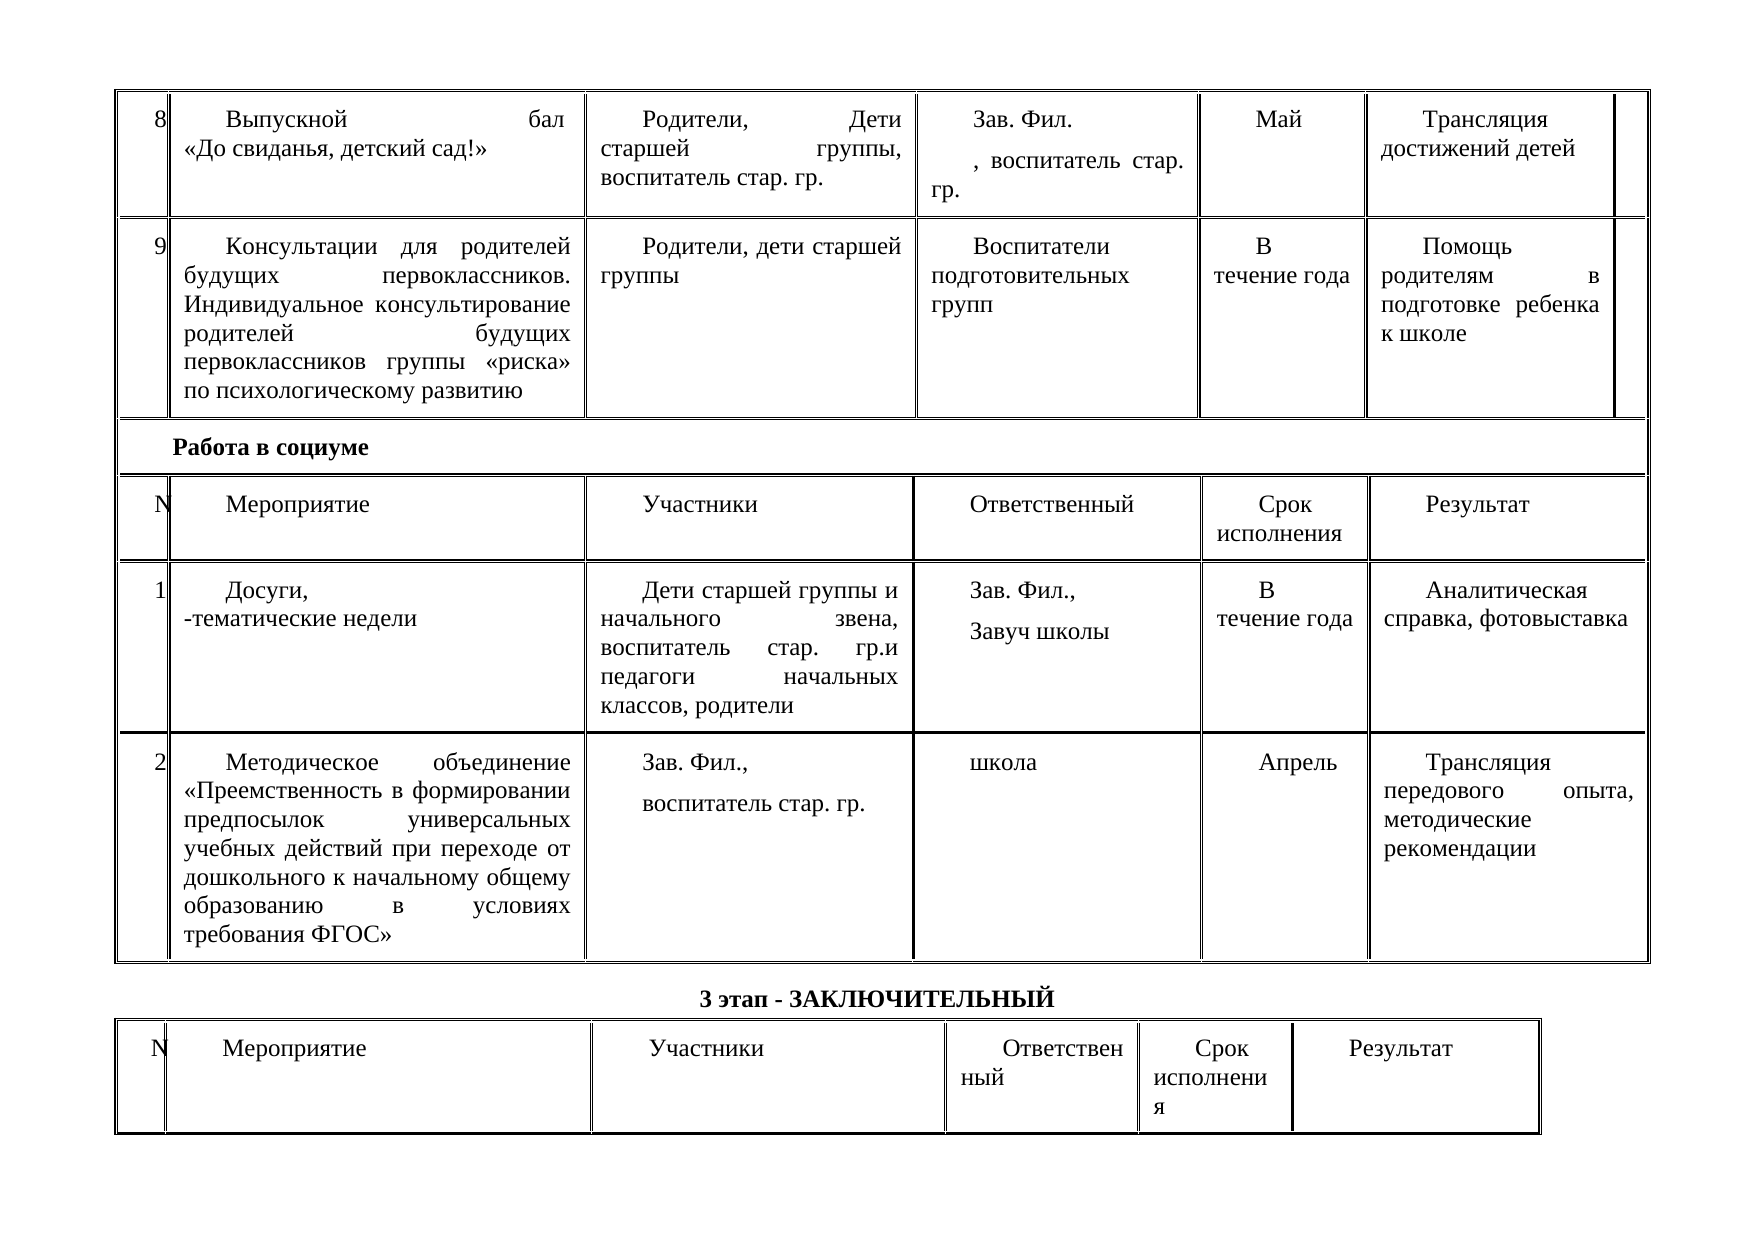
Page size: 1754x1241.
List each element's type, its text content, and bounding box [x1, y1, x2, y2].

table_cell 8 [116, 90, 169, 216]
table_cell 9 [116, 216, 169, 416]
table_cell Мероприятие [171, 477, 584, 559]
table_cell Воспитатели подготовительных групп [918, 219, 1197, 416]
table_cell Досуги, -тематические недели [171, 563, 584, 731]
table_cell Результат [1371, 473, 1648, 559]
table_cell Май [1199, 90, 1366, 216]
table_cell Зав. Фил., Завуч школы [915, 563, 1200, 731]
table_cell Срок исполнения [1203, 477, 1367, 559]
table_cell Трансляция достижений детей [1366, 92, 1614, 216]
table_header Мероприятие [166, 1021, 592, 1132]
table_cell Консультации для родителей будущих первоклассников. Индивидуальное консультирование родителей будущих первоклассников группы «риска» по психологическому развитию [171, 219, 584, 416]
table_cell [1614, 92, 1647, 216]
table_header Ответственный [946, 1021, 1138, 1132]
table_cell школа [913, 734, 1202, 961]
table_cell 1 [118, 559, 167, 731]
table_cell Дети старшей группы и начального звена, воспитатель стар. гр.и педагоги начальных классов, родители [587, 563, 912, 731]
table_header Срок исполнения [1139, 1021, 1292, 1132]
table_cell N [118, 473, 167, 559]
table_cell В течение года [1201, 219, 1364, 416]
table_header Участники [592, 1021, 946, 1132]
subtitle 3 этап - ЗАКЛЮЧИТЕЛЬНЫЙ [118, 984, 1636, 1013]
table_cell Трансляция передового опыта, методические рекомендации [1369, 731, 1647, 961]
table_cell Участники [587, 477, 912, 559]
table_cell Ответственный [915, 477, 1200, 559]
table_header Результат [1292, 1021, 1538, 1132]
table_cell Выпускной бал «До свиданья, детский сад!» [169, 92, 586, 216]
table_cell Зав. Фил. , воспитатель стар. гр. [916, 90, 1199, 216]
table_cell 2 [118, 731, 169, 961]
table_header N [118, 1021, 166, 1132]
table_cell Работа в социуме [118, 416, 1648, 473]
table_cell Помощь родителям в подготовке ребенка к школе [1368, 219, 1613, 416]
table_cell Родители, дети старшей группы [587, 219, 915, 416]
table_cell [1614, 216, 1649, 416]
table_cell Методическое объединение «Преемственность в формировании предпосылок универсальных учебных действий при переходе от дошкольного к начальному общему образованию в условиях требования ФГОС» [169, 734, 586, 961]
table_cell В течение года [1203, 563, 1367, 731]
table_cell Апрель [1202, 731, 1369, 961]
table_cell Зав. Фил., воспитатель стар. гр. [586, 734, 913, 961]
table_cell Аналитическая справка, фотовыставка [1371, 559, 1648, 731]
table_cell Родители, Дети старшей группы, воспитатель стар. гр. [586, 92, 916, 216]
